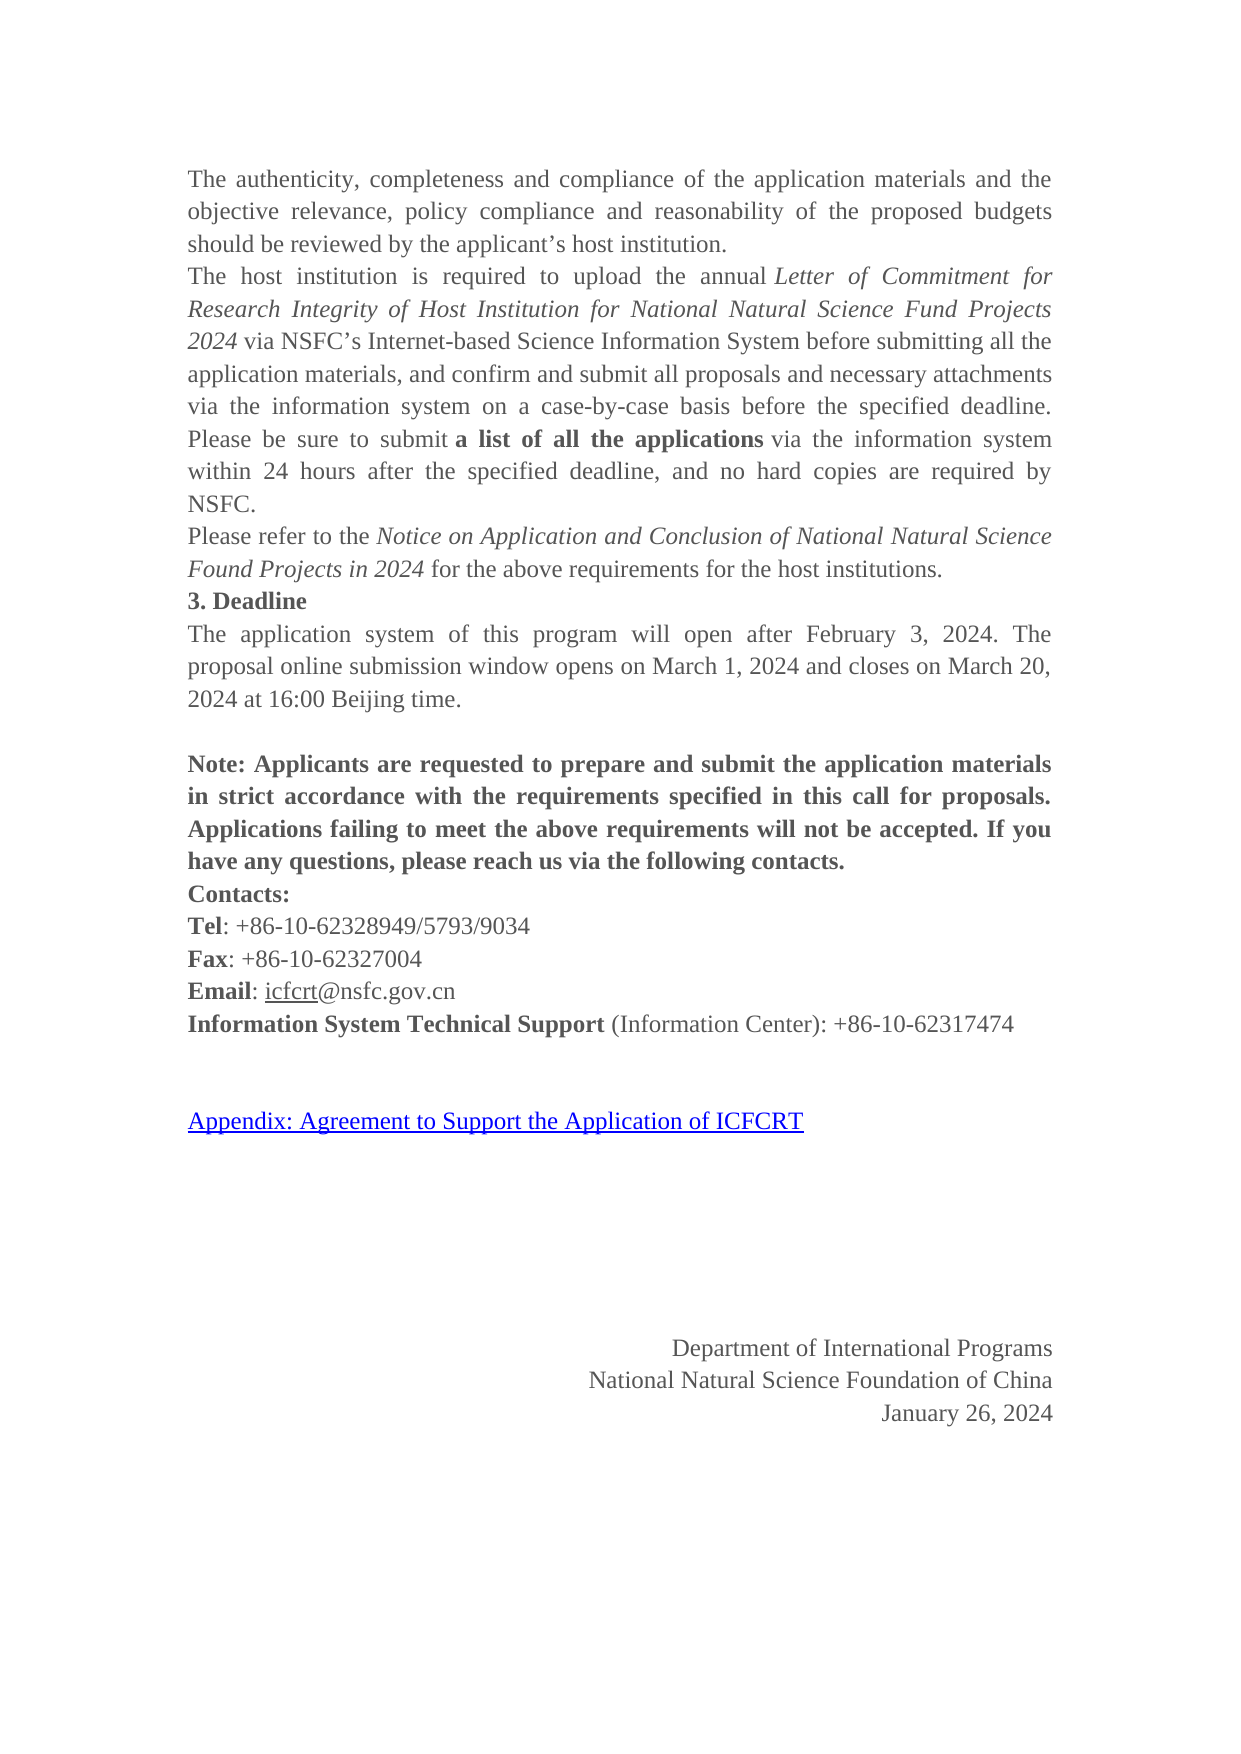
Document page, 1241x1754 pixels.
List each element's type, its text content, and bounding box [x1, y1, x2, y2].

text The host institution is required to upload the annual Letter of Commitment for Research Integrity of Host Institution for National Natural Science Fund Projects 2024 via NSFC’s Internet-based Science Information System before submitting all the application materials, and confirm and submit all proposals and necessary attachments via the information system on a case-by-case basis before the specified deadline. Please be sure to submit a list of all the applications via the information system within 24 hours after the specified deadline, and no hard copies are required by NSFC. [187, 259, 1053, 519]
text January 26, 2024 [187, 1396, 1053, 1428]
text Fax: +86-10-62327004 [187, 942, 1053, 974]
text Appendix: Agreement to Support the Application of ICFCRT [187, 1104, 1053, 1137]
text Tel: +86-10-62328949/5793/9034 [187, 909, 1053, 942]
text Department of International Programs [187, 1331, 1053, 1363]
text 3. Deadline [187, 584, 1053, 617]
text Information System Technical Support (Information Center): +86-10-62317474 [187, 1007, 1053, 1039]
text Contacts: [187, 877, 1053, 909]
text Email: icfcrt@nsfc.gov.cn [187, 974, 1053, 1007]
text The application system of this program will open after February 3, 2024. The proposal online submission window opens on March 1, 2024 and closes on March 20, 2024 at 16:00 Beijing time. [187, 617, 1053, 714]
text National Natural Science Foundation of China [187, 1363, 1053, 1396]
text Please refer to the Notice on Application and Conclusion of National Natural Science Found Projects in 2024 for the above requirements for the host institutions. [187, 519, 1053, 584]
text Note: Applicants are requested to prepare and submit the application materials in strict accordance with the requirements specified in this call for proposals. Applications failing to meet the above requirements will not be accepted. If you have any questions, please reach us via the following contacts. [187, 747, 1053, 877]
text The authenticity, completeness and compliance of the application materials and the objective relevance, policy compliance and reasonability of the proposed budgets should be reviewed by the applicant’s host institution. [187, 162, 1053, 259]
